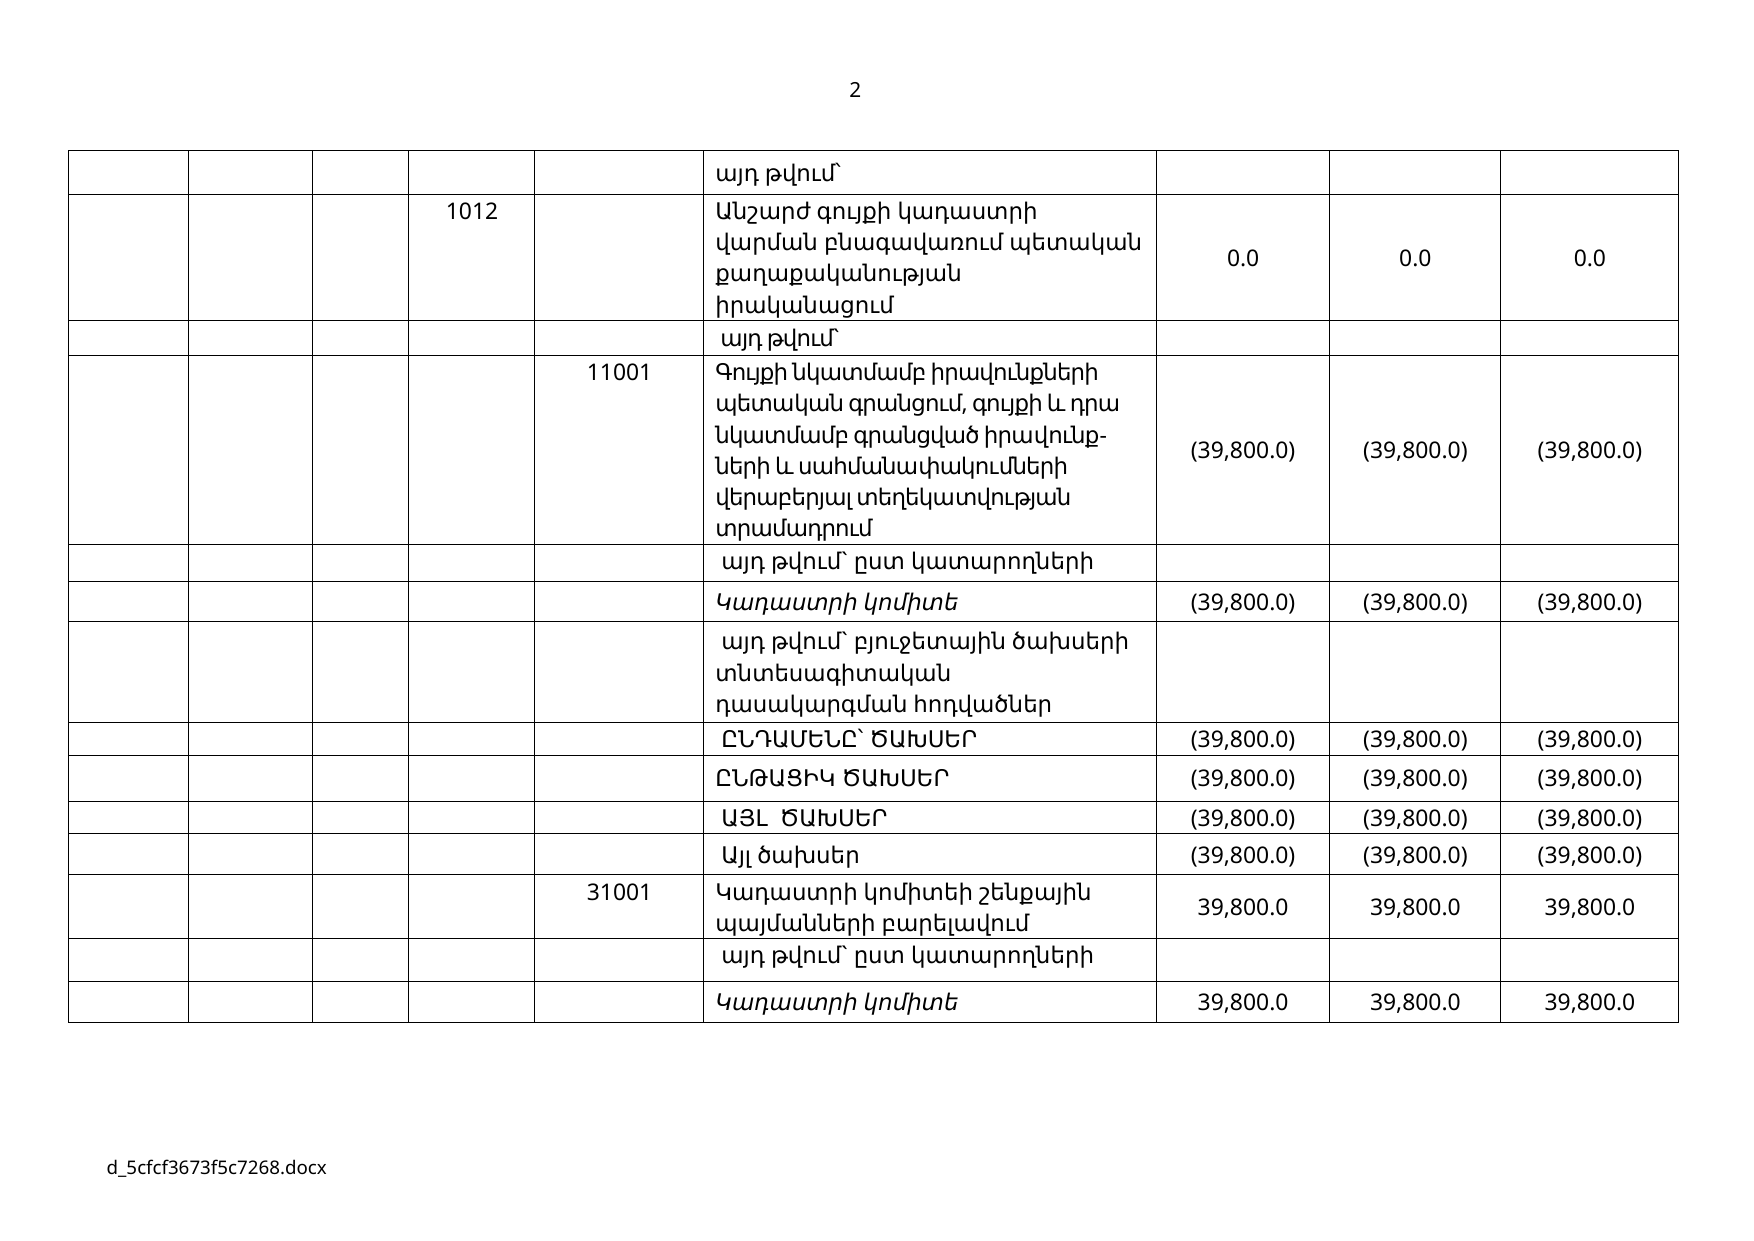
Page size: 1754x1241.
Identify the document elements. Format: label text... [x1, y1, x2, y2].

table_cell [1501, 622, 1678, 722]
table_cell (39,800.0) [1157, 582, 1329, 621]
table_cell [409, 939, 534, 981]
table_cell [69, 875, 188, 938]
table_cell [313, 356, 408, 543]
table_cell [69, 321, 188, 355]
table_cell [1157, 545, 1329, 581]
table_cell [535, 545, 703, 581]
table_cell [313, 582, 408, 621]
table_cell [535, 802, 703, 833]
table_cell ԱՅԼ ԾԱԽՍԵՐ [704, 802, 1156, 833]
table_cell 0.0 [1330, 195, 1500, 320]
table_cell [189, 756, 312, 801]
table_cell [69, 834, 188, 874]
table_cell [409, 875, 534, 938]
table_cell [189, 356, 312, 543]
table_cell [313, 622, 408, 722]
table_cell [189, 939, 312, 981]
table_cell այդ թվում` բյուջետային ծախսերի տնտեսագիտական դասակարգման հոդվածներ [704, 622, 1156, 722]
table_cell [189, 875, 312, 938]
table_cell [535, 939, 703, 981]
table_cell [1501, 545, 1678, 581]
table_cell Անշարժ գույքի կադաստրի վարման բնագավառում պետական քաղաքականության իրականացում [704, 195, 1156, 320]
table_cell [189, 151, 312, 194]
table_cell [409, 582, 534, 621]
table_cell [69, 195, 188, 320]
table_cell (39,800.0) [1330, 723, 1500, 754]
table_cell [69, 545, 188, 581]
table_cell (39,800.0) [1157, 356, 1329, 543]
table_cell Գույքի նկատմամբ իրավունքների պետական գրանցում, գույքի և դրա նկատմամբ գրանցված իրավունքների և սահմանափակումների վերաբերյալ տեղեկատվության տրամադրում [704, 356, 1156, 543]
table_cell [1330, 321, 1500, 355]
table_cell 1012 [409, 195, 534, 320]
table_cell [409, 356, 534, 543]
table_cell [535, 151, 703, 194]
table_cell 39,800.0 [1157, 875, 1329, 938]
table_cell [313, 545, 408, 581]
table_cell [409, 321, 534, 355]
table_cell [1501, 939, 1678, 981]
table_cell [1330, 939, 1500, 981]
table_cell [409, 982, 534, 1022]
table_cell Այլ ծախսեր [704, 834, 1156, 874]
table_cell [189, 622, 312, 722]
table_cell [535, 582, 703, 621]
table_cell [69, 802, 188, 833]
table_cell (39,800.0) [1157, 756, 1329, 801]
table_cell [535, 982, 703, 1022]
table_cell [1330, 622, 1500, 722]
table_cell ԸՆԹԱՑԻԿ ԾԱԽՍԵՐ [704, 756, 1156, 801]
table_cell [1157, 939, 1329, 981]
table_cell [535, 321, 703, 355]
table_cell [189, 195, 312, 320]
table_cell այդ թվում` ըստ կատարողների [704, 939, 1156, 981]
table_cell 0.0 [1501, 195, 1678, 320]
table_cell (39,800.0) [1330, 756, 1500, 801]
table_cell [1501, 151, 1678, 194]
table_cell [189, 834, 312, 874]
table_cell [409, 151, 534, 194]
table_cell [409, 545, 534, 581]
table_cell [409, 756, 534, 801]
table_cell (39,800.0) [1330, 834, 1500, 874]
table_cell [313, 723, 408, 754]
table_cell (39,800.0) [1501, 802, 1678, 833]
table_cell 11001 [535, 356, 703, 543]
table_cell [1501, 321, 1678, 355]
table_cell (39,800.0) [1157, 723, 1329, 754]
table_cell [409, 622, 534, 722]
table_cell [69, 982, 188, 1022]
table_cell (39,800.0) [1157, 834, 1329, 874]
table_cell այդ թվում` ըստ կատարողների [704, 545, 1156, 581]
table_cell (39,800.0) [1501, 582, 1678, 621]
table_cell 39,800.0 [1330, 982, 1500, 1022]
table_cell (39,800.0) [1157, 802, 1329, 833]
table_cell 39,800.0 [1157, 982, 1329, 1022]
table_cell [313, 939, 408, 981]
table_cell [69, 582, 188, 621]
table_cell (39,800.0) [1501, 756, 1678, 801]
table_cell [69, 356, 188, 543]
table_cell Կադաստրի կոմիտե [704, 982, 1156, 1022]
table_cell [409, 802, 534, 833]
table_cell [313, 834, 408, 874]
table_cell (39,800.0) [1501, 356, 1678, 543]
table_cell [1330, 151, 1500, 194]
table_cell այդ թվում` [704, 321, 1156, 355]
table_cell [313, 802, 408, 833]
table_cell [69, 723, 188, 754]
table_cell [1157, 151, 1329, 194]
table_cell (39,800.0) [1330, 582, 1500, 621]
table_cell [535, 195, 703, 320]
table_cell [69, 151, 188, 194]
table_cell (39,800.0) [1330, 802, 1500, 833]
table_cell [535, 756, 703, 801]
table_cell [69, 622, 188, 722]
table_cell Կադաստրի կոմիտե [704, 582, 1156, 621]
table_cell [189, 321, 312, 355]
table_cell այդ թվում՝ [704, 151, 1156, 194]
table_cell 39,800.0 [1501, 982, 1678, 1022]
table_cell 39,800.0 [1501, 875, 1678, 938]
table_cell [313, 756, 408, 801]
table_cell [189, 982, 312, 1022]
table_cell 31001 [535, 875, 703, 938]
table_cell [409, 723, 534, 754]
table_cell [69, 939, 188, 981]
table_cell [313, 321, 408, 355]
table_cell [535, 834, 703, 874]
table_cell [535, 622, 703, 722]
table_cell [535, 723, 703, 754]
table_cell 39,800.0 [1330, 875, 1500, 938]
table_cell [409, 834, 534, 874]
table_cell [1330, 545, 1500, 581]
table_cell [313, 982, 408, 1022]
table_cell [1157, 622, 1329, 722]
table_cell Կադաստրի կոմիտեի շենքային պայմանների բարելավում [704, 875, 1156, 938]
table_cell [189, 802, 312, 833]
table_cell [313, 875, 408, 938]
table_cell [189, 723, 312, 754]
table_cell (39,800.0) [1501, 723, 1678, 754]
table_cell [313, 195, 408, 320]
table_cell [69, 756, 188, 801]
table_cell [313, 151, 408, 194]
table_cell 0.0 [1157, 195, 1329, 320]
table_cell [1157, 321, 1329, 355]
table_cell (39,800.0) [1501, 834, 1678, 874]
table_cell ԸՆԴԱՄԵՆԸ՝ ԾԱԽՍԵՐ [704, 723, 1156, 754]
table_cell [189, 582, 312, 621]
table_cell [189, 545, 312, 581]
table_cell (39,800.0) [1330, 356, 1500, 543]
